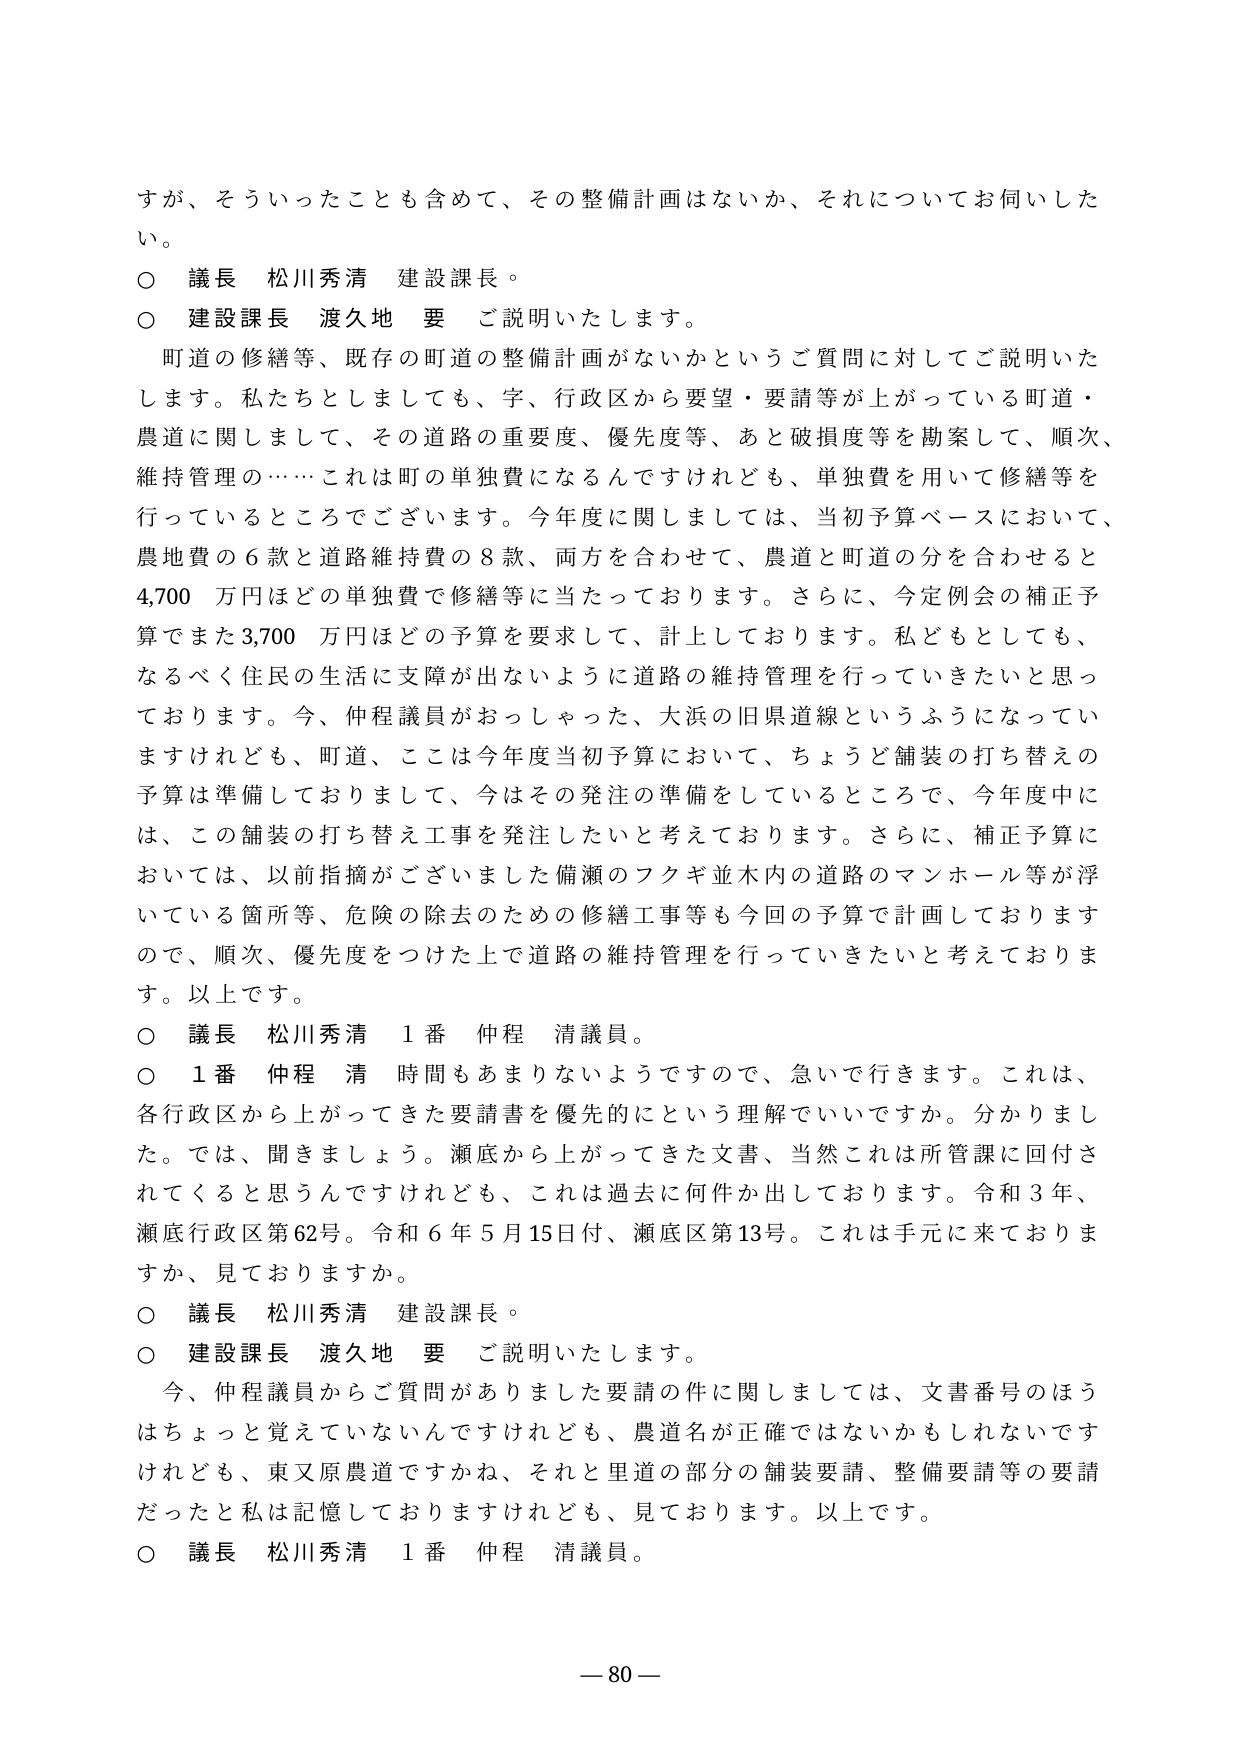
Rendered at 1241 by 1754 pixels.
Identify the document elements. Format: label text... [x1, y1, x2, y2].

text ○ 議長 松川秀清 建設課長。 [136, 1292, 1104, 1332]
text 町道の修繕等、既存の町道の整備計画がないかというご質問に対してご説明いたします。私たちとしましても、字、行政区から要望・要請等が上がっている町道・農道に関しまして、その道路の重要度、優先度等、あと破損度等を勘案して、順次、維持管理の……これは町の単独費になるんですけれども、単独費を用いて修繕等を行っているところでございます。今年度に関しましては、当初予算ベースにおいて、農地費の６款と道路維持費の８款、両方を合わせて、農道と町道の分を合わせると4,700万円ほどの単独費で修繕等に当たっております。さらに、今定例会の補正予算でまた3,700万円ほどの予算を要求して、計上しております。私どもとしても、なるべく住民の生活に支障が出ないように道路の維持管理を行っていきたいと思っております。今、仲程議員がおっしゃった、大浜の旧県道線というふうになっていますけれども、町道、ここは今年度当初予算において、ちょうど舗装の打ち替えの予算は準備しておりまして、今はその発注の準備をしているところで、今年度中には、この舗装の打ち替え工事を発注したいと考えております。さらに、補正予算においては、以前指摘がございました備瀬のフクギ並木内の道路のマンホール等が浮いている箇所等、危険の除去のための修繕工事等も今回の予算で計画しておりますので、順次、優先度をつけた上で道路の維持管理を行っていきたいと考えております。以上です。 [136, 337, 1104, 1013]
text ○ 議長 松川秀清 １番 仲程 清議員。 [136, 1013, 1104, 1053]
text ○ 建設課長 渡久地 要 ご説明いたします。 [136, 1332, 1104, 1371]
text ○ 建設課長 渡久地 要 ご説明いたします。 [136, 297, 1104, 337]
text ○ 議長 松川秀清 １番 仲程 清議員。 [136, 1531, 1104, 1570]
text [136, 178, 1104, 257]
text 今、仲程議員からご質問がありました要請の件に関しましては、文書番号のほうはちょっと覚えていないんですけれども、農道名が正確ではないかもしれないですけれども、東又原農道ですかね、それと里道の部分の舗装要請、整備要請等の要請だったと私は記憶しておりますけれども、見ております。以上です。 [136, 1371, 1104, 1531]
text ○ 議長 松川秀清 建設課長。 [136, 257, 1104, 297]
text ○ １番 仲程 清 時間もあまりないようですので、急いで行きます。これは、各行政区から上がってきた要請書を優先的にという理解でいいですか。分かりました。では、聞きましょう。瀬底から上がってきた文書、当然これは所管課に回付されてくると思うんですけれども、これは過去に何件か出しております。令和３年、瀬底行政区第62号。令和６年５月15日付、瀬底区第13号。これは手元に来ておりますか、見ておりますか。 [136, 1053, 1104, 1292]
